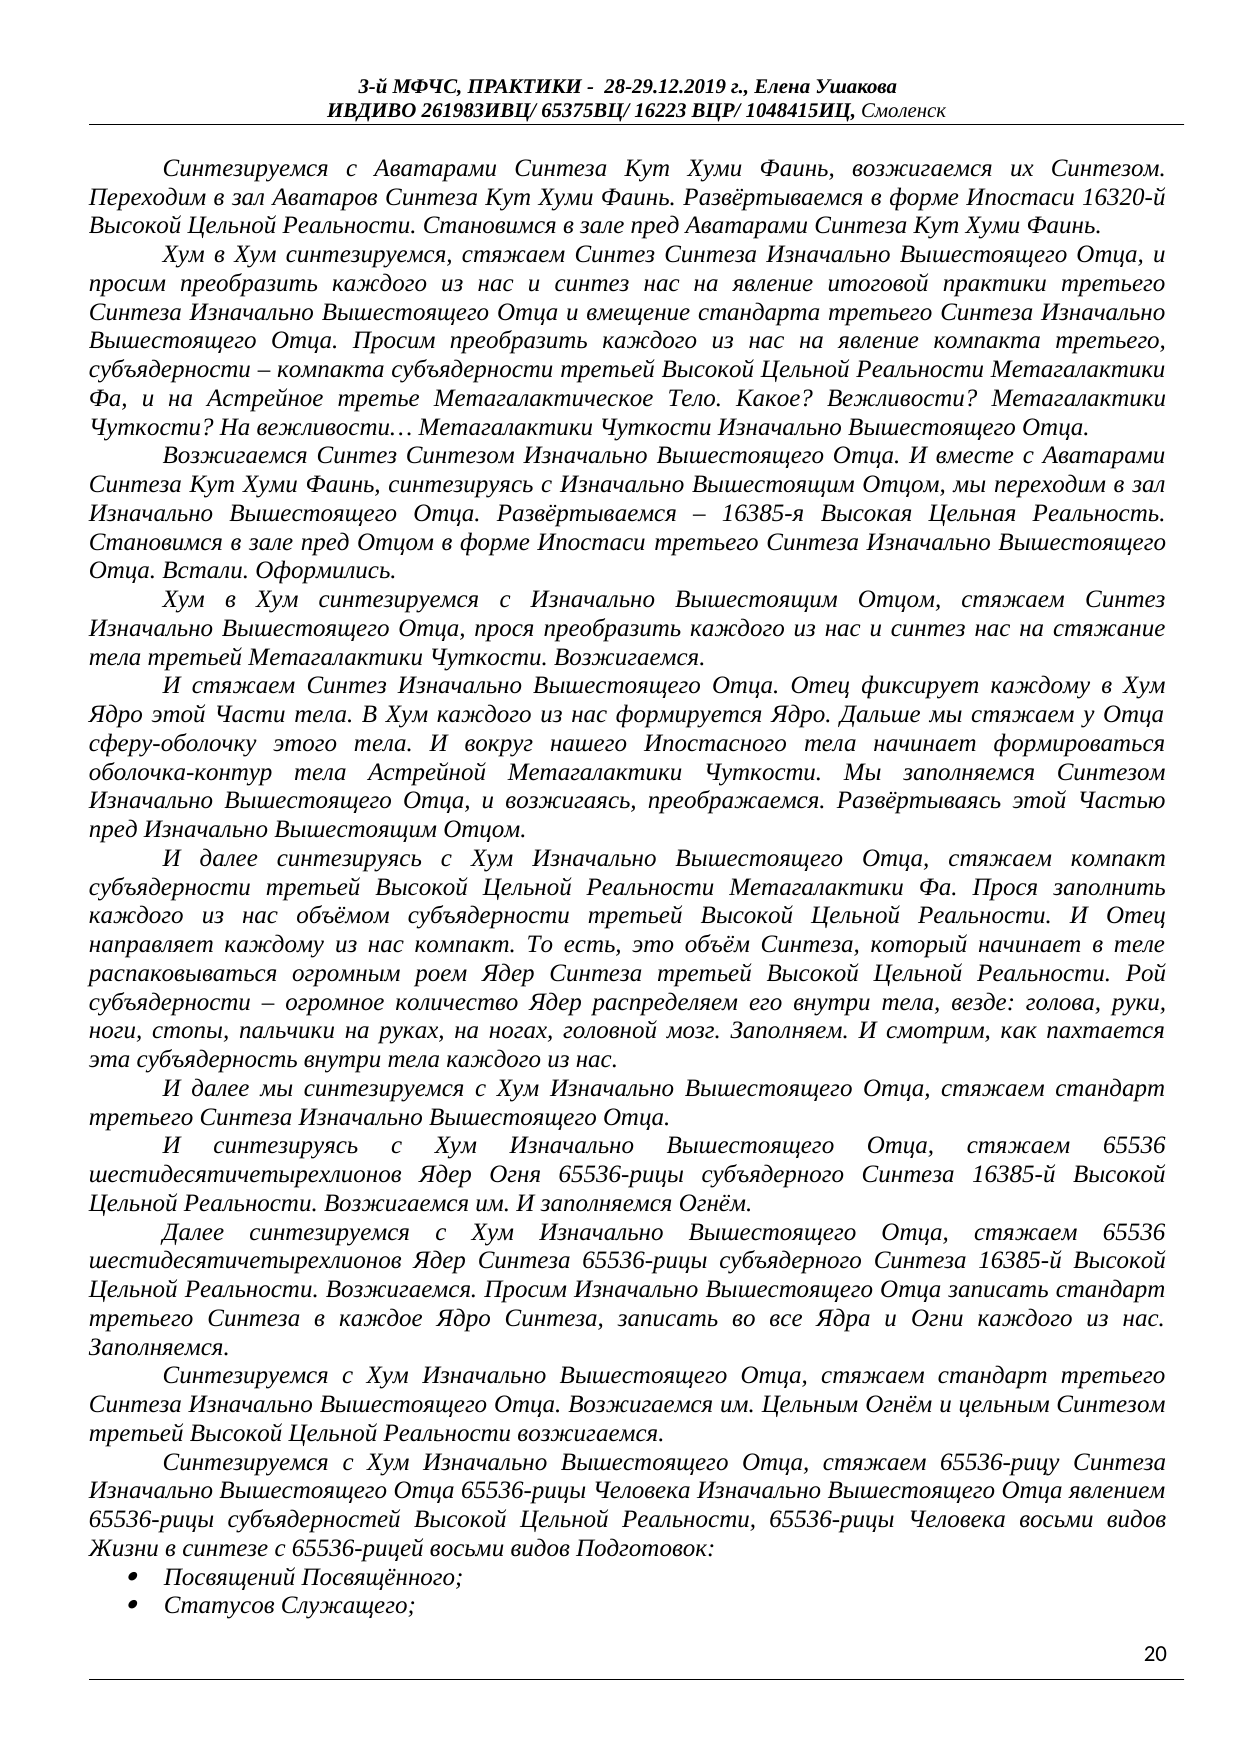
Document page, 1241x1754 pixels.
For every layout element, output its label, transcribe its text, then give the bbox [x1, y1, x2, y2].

text Синтезируемся с Хум Изначально Вышестоящего Отца, стяжаем стандарт третьего Синтеза Изначально Вышестоящего Отца. Возжигаемся им. Цельным Огнём и цельным Синтезом третьей Высокой Цельной Реальности возжигаемся. [89, 1361, 1167, 1447]
text И далее мы синтезируемся с Хум Изначально Вышестоящего Отца, стяжаем стандарт третьего Синтеза Изначально Вышестоящего Отца. [89, 1073, 1167, 1131]
text Хум в Хум синтезируемся с Изначально Вышестоящим Отцом, стяжаем Синтез Изначально Вышестоящего Отца, прося преобразить каждого из нас и синтез нас на стяжание тела третьей Метагалактики Чуткости. Возжигаемся. [89, 584, 1167, 671]
text Хум в Хум синтезируемся, стяжаем Синтез Синтеза Изначально Вышестоящего Отца, и просим преобразить каждого из нас и синтез нас на явление итоговой практики третьего Синтеза Изначально Вышестоящего Отца и вмещение стандарта третьего Синтеза Изначально Вышестоящего Отца. Просим преобразить каждого из нас на явление компакта третьего, субъядерности – компакта субъядерности третьей Высокой Цельной Реальности Метагалактики Фа, и на Астрейное третье Метагалактическое Тело. Какое? Вежливости? Метагалактики Чуткости? На вежливости… Метагалактики Чуткости Изначально Вышестоящего Отца. [89, 239, 1167, 441]
text И синтезируясь с Хум Изначально Вышестоящего Отца, стяжаем 65536 шестидесятичетырехлионов Ядер Огня 65536-рицы субъядерного Синтеза 16385-й Высокой Цельной Реальности. Возжигаемся им. И заполняемся Огнём. [89, 1131, 1167, 1217]
list Посвящений Посвящённого; [126, 1562, 1167, 1591]
text Синтезируемся с Аватарами Синтеза Кут Хуми Фаинь, возжигаемся их Синтезом. Переходим в зал Аватаров Синтеза Кут Хуми Фаинь. Развёртываемся в форме Ипостаси 16320-й Высокой Цельной Реальности. Становимся в зале пред Аватарами Синтеза Кут Хуми Фаинь. [89, 153, 1167, 239]
text Далее синтезируемся с Хум Изначально Вышестоящего Отца, стяжаем 65536 шестидесятичетырехлионов Ядер Синтеза 65536-рицы субъядерного Синтеза 16385-й Высокой Цельной Реальности. Возжигаемся. Просим Изначально Вышестоящего Отца записать стандарт третьего Синтеза в каждое Ядро Синтеза, записать во все Ядра и Огни каждого из нас. Заполняемся. [89, 1217, 1167, 1361]
list Статусов Служащего; [126, 1591, 1167, 1619]
text Возжигаемся Синтез Синтезом Изначально Вышестоящего Отца. И вместе с Аватарами Синтеза Кут Хуми Фаинь, синтезируясь с Изначально Вышестоящим Отцом, мы переходим в зал Изначально Вышестоящего Отца. Развёртываемся – 16385-я Высокая Цельная Реальность. Становимся в зале пред Отцом в форме Ипостаси третьего Синтеза Изначально Вышестоящего Отца. Встали. Оформились. [89, 441, 1167, 584]
text И стяжаем Синтез Изначально Вышестоящего Отца. Отец фиксирует каждому в Хум Ядро этой Части тела. В Хум каждого из нас формируется Ядро. Дальше мы стяжаем у Отца сферу-оболочку этого тела. И вокруг нашего Ипостасного тела начинает формироваться оболочка-контур тела Астрейной Метагалактики Чуткости. Мы заполняемся Синтезом Изначально Вышестоящего Отца, и возжигаясь, преображаемся. Развёртываясь этой Частью пред Изначально Вышестоящим Отцом. [89, 671, 1167, 843]
text И далее синтезируясь с Хум Изначально Вышестоящего Отца, стяжаем компакт субъядерности третьей Высокой Цельной Реальности Метагалактики Фа. Прося заполнить каждого из нас объёмом субъядерности третьей Высокой Цельной Реальности. И Отец направляет каждому из нас компакт. То есть, это объём Синтеза, который начинает в теле распаковываться огромным роем Ядер Синтеза третьей Высокой Цельной Реальности. Рой субъядерности – огромное количество Ядер распределяем его внутри тела, везде: голова, руки, ноги, стопы, пальчики на руках, на ногах, головной мозг. Заполняем. И смотрим, как пахтается эта субъядерность внутри тела каждого из нас. [89, 843, 1167, 1073]
text Синтезируемся с Хум Изначально Вышестоящего Отца, стяжаем 65536-рицу Синтеза Изначально Вышестоящего Отца 65536-рицы Человека Изначально Вышестоящего Отца явлением 65536-рицы субъядерностей Высокой Цельной Реальности, 65536-рицы Человека восьми видов Жизни в синтезе с 65536-рицей восьми видов Подготовок: [89, 1447, 1167, 1562]
